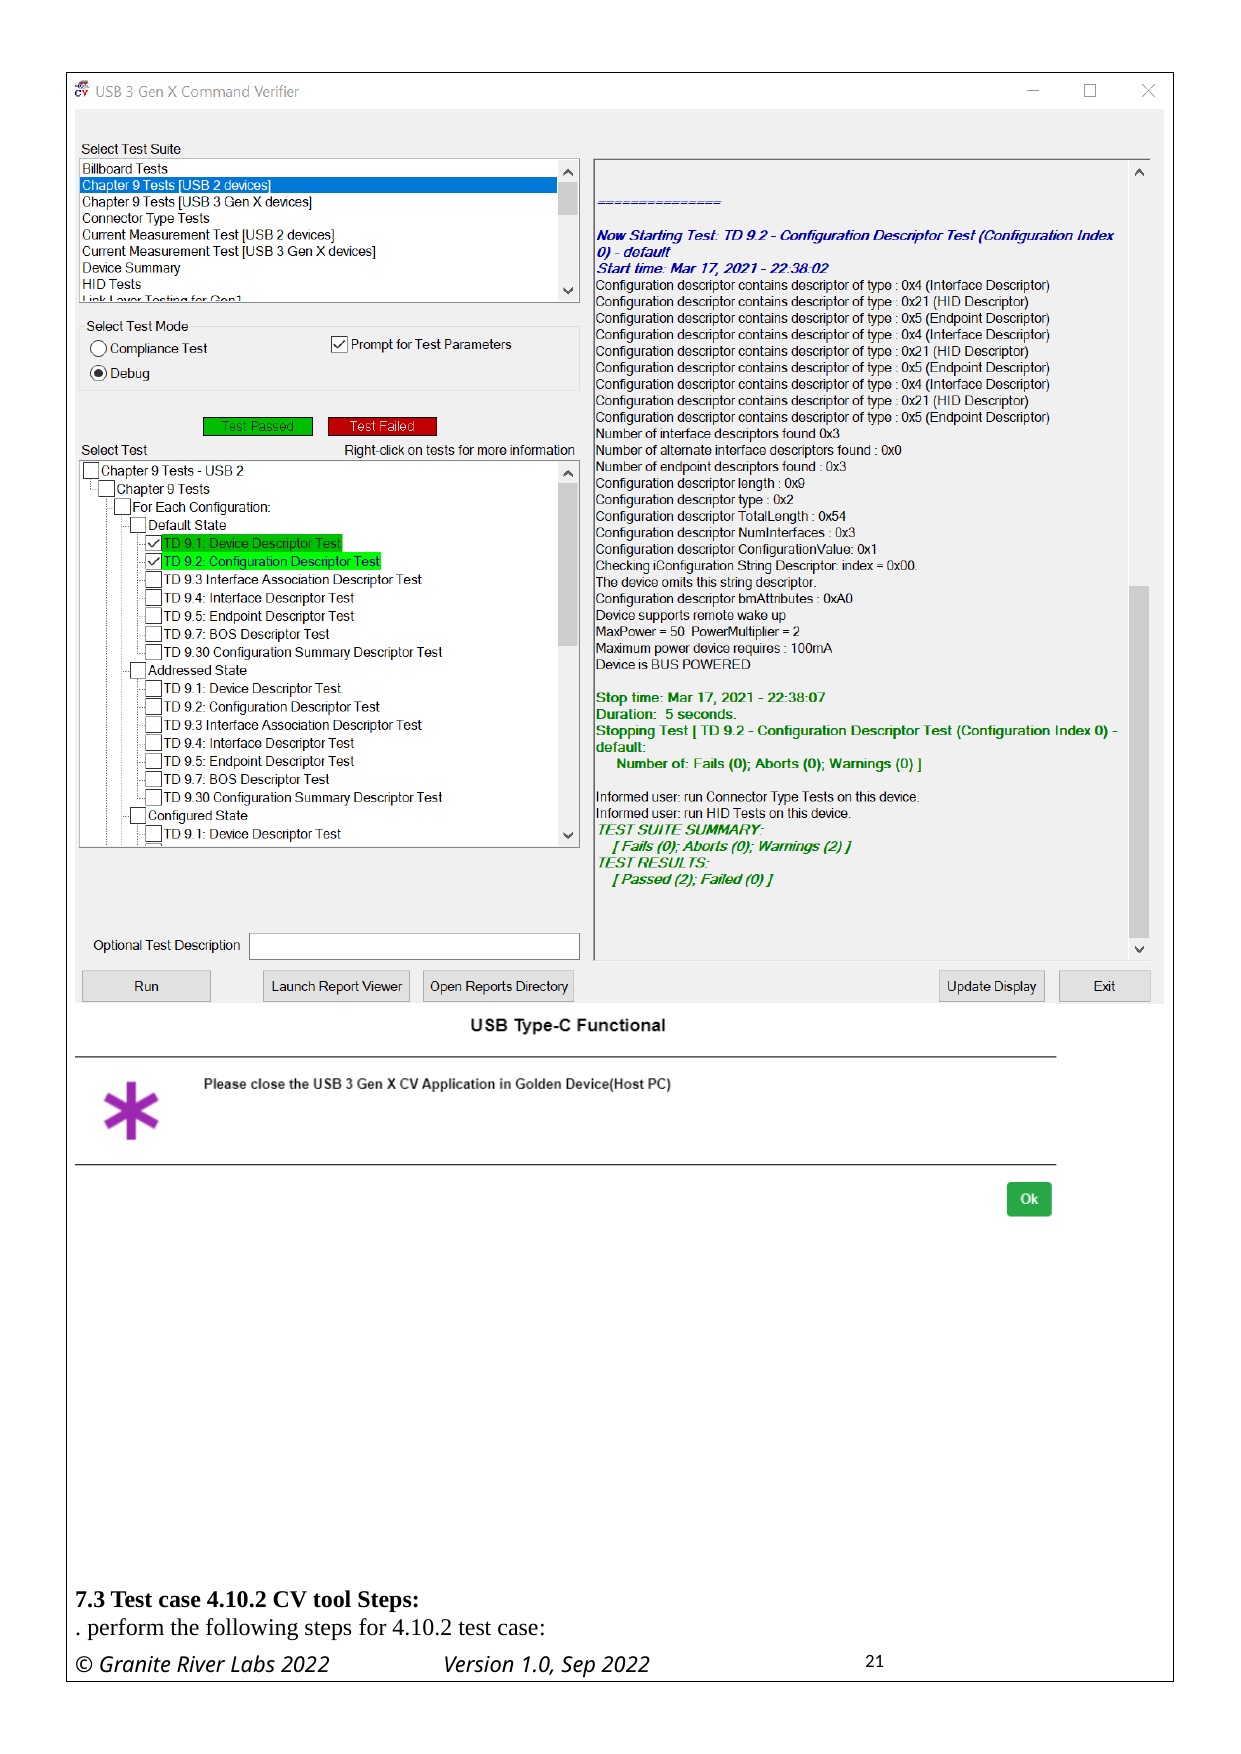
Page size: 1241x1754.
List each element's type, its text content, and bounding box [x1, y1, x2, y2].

text 7.3 Test case 4.10.2 CV tool Steps: [75, 1585, 1165, 1613]
text . perform the following steps for 4.10.2 test case: [75, 1613, 1165, 1641]
picture [75, 75, 1165, 1227]
